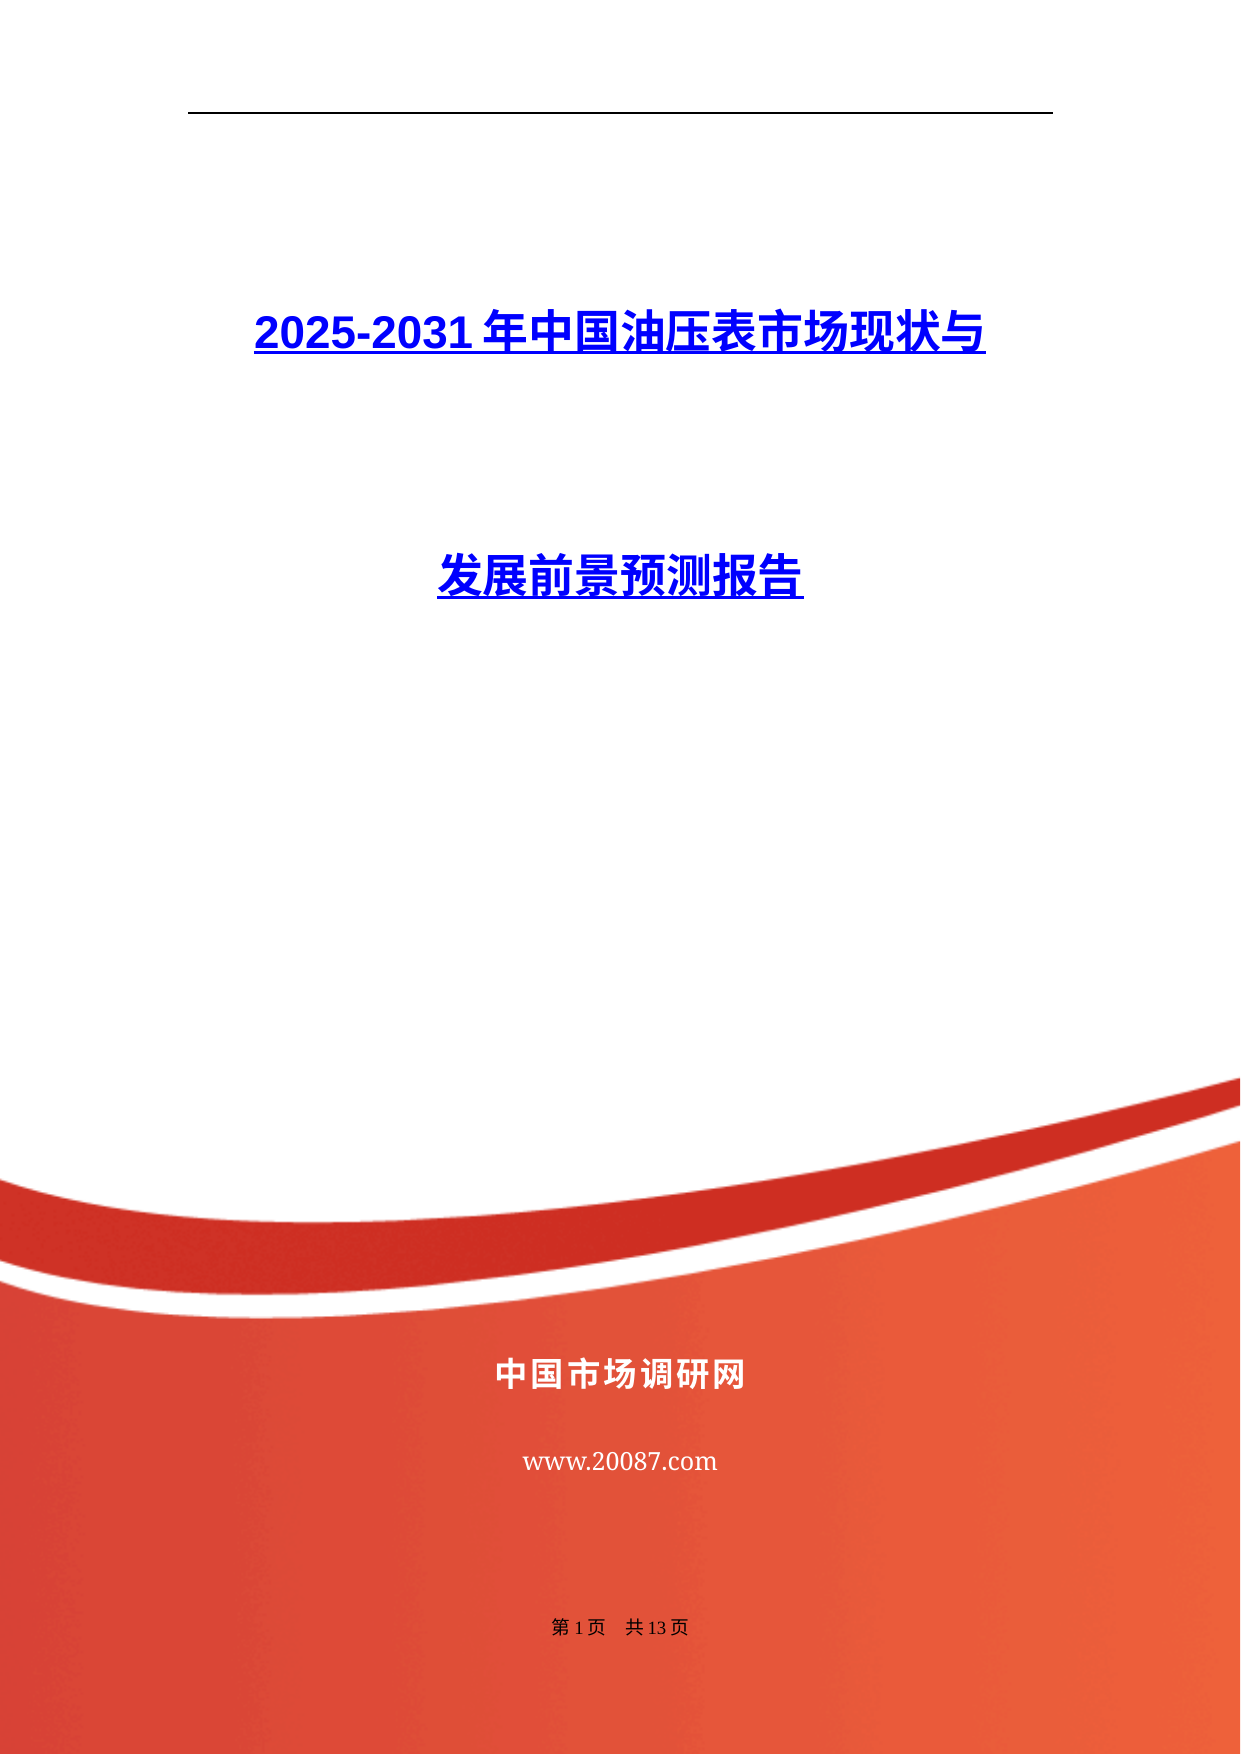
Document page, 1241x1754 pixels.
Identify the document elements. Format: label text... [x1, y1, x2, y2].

subtitle 中国市场调研网 [187, 1339, 1053, 1404]
text www.20087.com [187, 1428, 1053, 1493]
picture [0, 1006, 1241, 1754]
table_header 2025-2031年中国油压表市场现状与发展前景预测报告 [188, 207, 1053, 773]
